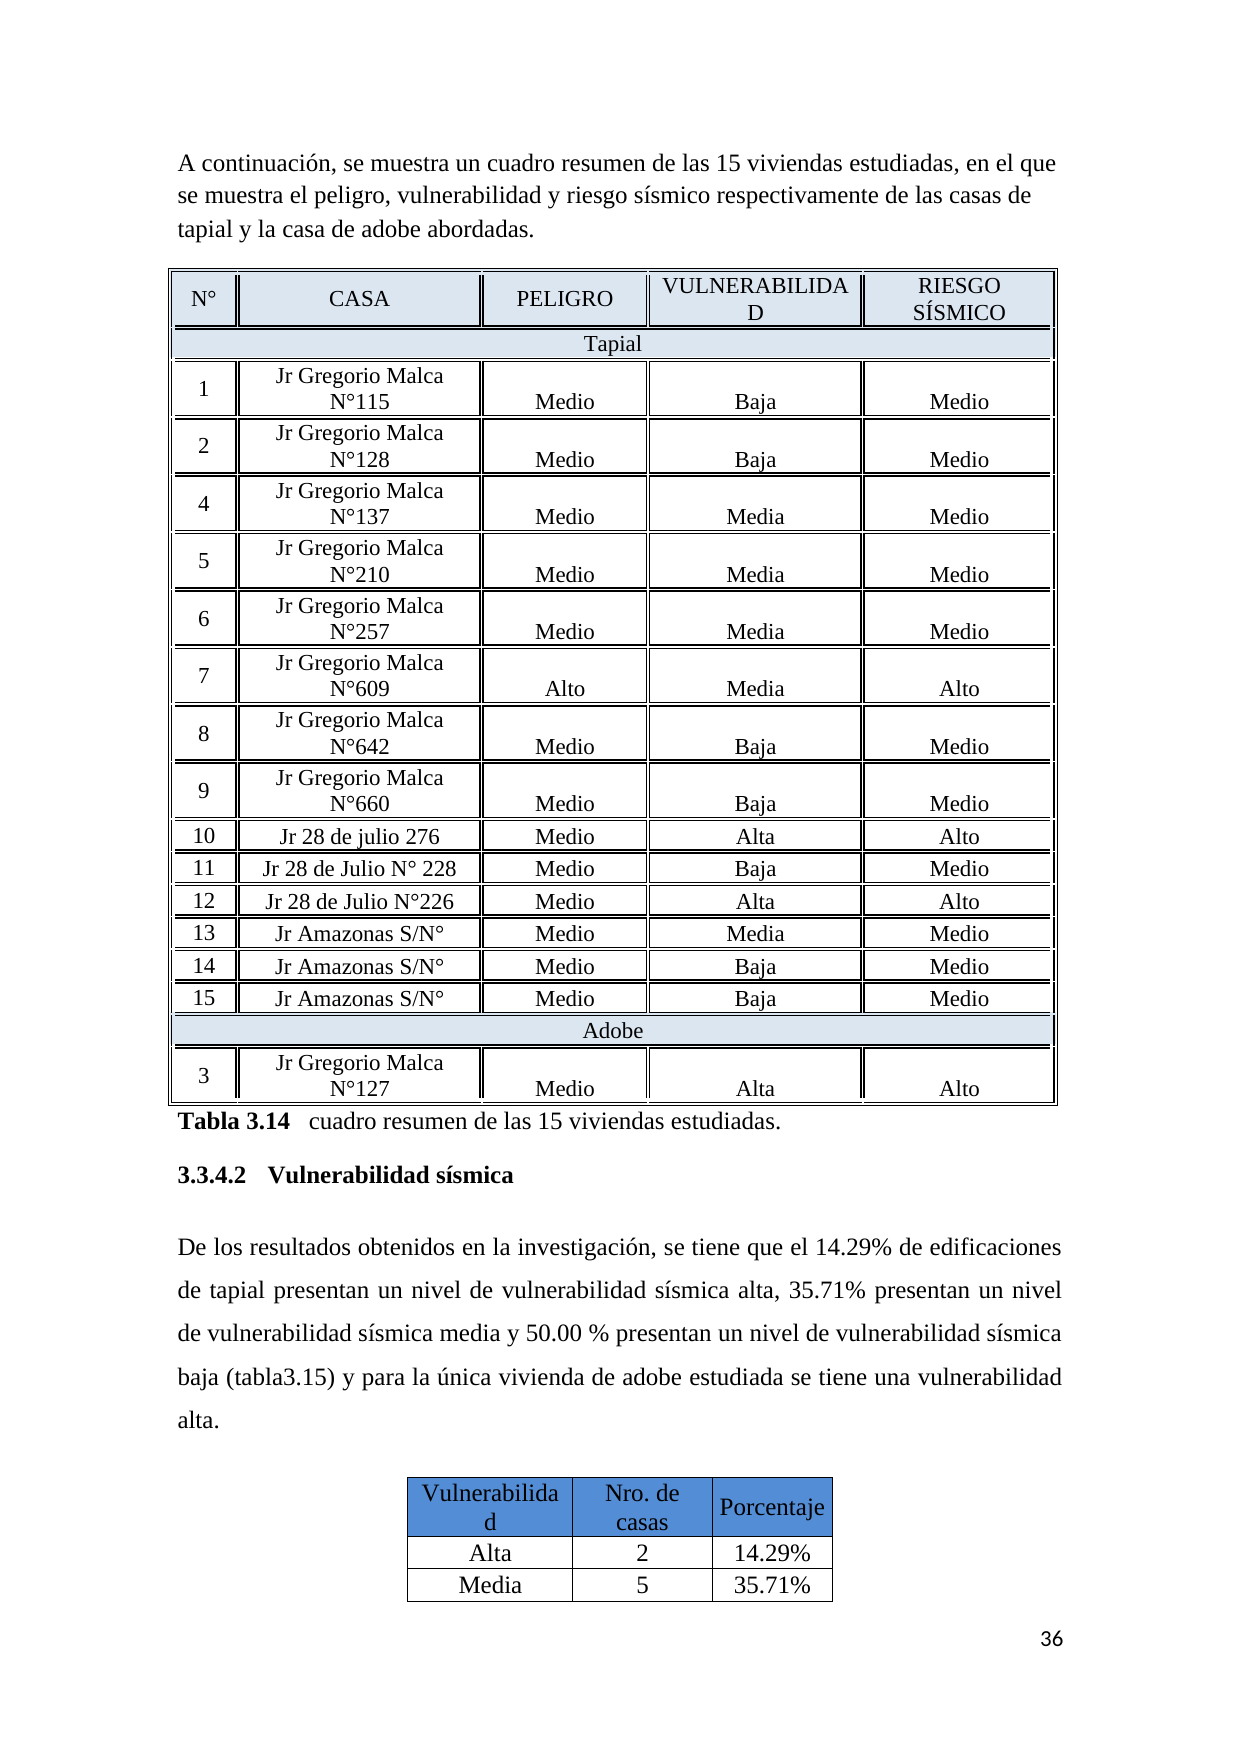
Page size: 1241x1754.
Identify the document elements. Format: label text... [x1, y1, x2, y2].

table_cell Media [650, 477, 860, 529]
table_cell Alta [648, 1046, 863, 1101]
table_cell Medio [863, 947, 1056, 979]
table_cell 12 [170, 882, 237, 914]
table_cell Baja [650, 984, 860, 1012]
table_header PELIGRO [482, 269, 648, 325]
table_cell Medio [484, 420, 646, 472]
table_cell Jr Gregorio Malca N°642 [240, 707, 479, 759]
table_cell Jr Gregorio Malca N°127 [237, 1046, 482, 1101]
table_cell 13 [170, 914, 237, 947]
table_cell Baja [650, 707, 860, 759]
text A continuación, se muestra un cuadro resumen de las 15 viviendas estudiadas, en el que se muestra el peligro, vulnerabilidad y riesgo sísmico respectivamente de las casas de tapial y la casa de adobe abordadas. [177, 148, 1063, 242]
table_cell Medio [863, 849, 1056, 882]
table_cell Medio [863, 759, 1056, 817]
table_cell Jr Amazonas S/N° [240, 951, 479, 979]
table_cell Alto [484, 649, 646, 702]
table_cell 2 [573, 1537, 712, 1568]
table_cell Medio [484, 984, 646, 1012]
table_cell Alto [863, 817, 1056, 849]
table_cell 10 [170, 817, 237, 849]
table_cell Medio [484, 919, 646, 947]
table_cell Baja [650, 420, 860, 472]
table_cell Media [650, 592, 860, 644]
table_cell Medio [484, 592, 646, 644]
table_cell Medio [484, 764, 646, 817]
text Tabla 3.14 cuadro resumen de las 15 viviendas estudiadas. [177, 1106, 1063, 1135]
table_cell Medio [482, 1046, 648, 1101]
table_cell 14 [170, 947, 237, 979]
table_cell Medio [484, 821, 646, 849]
table_cell Alta [650, 821, 860, 849]
table_cell 11 [170, 849, 237, 882]
table_cell 6 [170, 587, 237, 644]
table_cell Medio [484, 477, 646, 529]
table_cell Jr Gregorio Malca N°128 [240, 420, 479, 472]
table_cell Alta [650, 886, 860, 914]
table_cell Medio [484, 886, 646, 914]
table_cell 4 [170, 472, 237, 529]
table_header N° [172, 272, 237, 325]
table_cell Tapial [170, 325, 1056, 357]
table_cell Media [650, 919, 860, 947]
table_cell Alto [863, 644, 1056, 702]
table_cell Medio [863, 415, 1056, 472]
table_cell Media [650, 534, 860, 587]
table_cell Medio [863, 914, 1056, 947]
table_cell Medio [484, 362, 646, 415]
subtitle Vulnerabilidad sísmica [177, 1160, 1063, 1189]
table_cell Medio [863, 472, 1056, 529]
table_header CASA [237, 269, 482, 325]
table_header Vulnerabilidad [408, 1478, 572, 1536]
table_cell Medio [484, 951, 646, 979]
table_cell Medio [863, 979, 1056, 1012]
table_cell Jr 28 de Julio N° 228 [240, 854, 479, 882]
table_cell 7 [170, 644, 237, 702]
table_header Porcentaje [713, 1478, 832, 1536]
table_cell Jr Gregorio Malca N°115 [240, 362, 479, 415]
table_header Nro. de casas [573, 1478, 712, 1536]
table_cell Jr 28 de Julio N°226 [240, 886, 479, 914]
table_cell Alto [863, 882, 1056, 914]
table_cell Medio [484, 534, 646, 587]
table_cell Jr Gregorio Malca N°210 [240, 534, 479, 587]
table_cell 5 [170, 530, 237, 587]
table_cell Alto [863, 1044, 1056, 1101]
table_cell Baja [650, 764, 860, 817]
table_cell 15 [170, 979, 237, 1012]
table_cell Medio [863, 702, 1056, 759]
table_cell 8 [170, 702, 237, 759]
table_cell Media [650, 649, 860, 702]
table_cell 9 [170, 759, 237, 817]
table_cell Baja [650, 362, 860, 415]
table_header RIESGO SÍSMICO [863, 272, 1053, 325]
table_cell Jr Gregorio Malca N°660 [240, 764, 479, 817]
table_cell 14.29% [713, 1537, 832, 1568]
table_cell Medio [863, 587, 1056, 644]
table_cell Jr Gregorio Malca N°609 [240, 649, 479, 702]
table_cell Baja [650, 951, 860, 979]
table_cell Medio [484, 854, 646, 882]
table_cell 1 [170, 358, 237, 415]
table_cell Medio [484, 707, 646, 759]
text De los resultados obtenidos en la investigación, se tiene que el 14.29% de edificaciones de tapial presentan un nivel de vulnerabilidad sísmica alta, 35.71% presentan un nivel de vulnerabilidad sísmica media y 50.00 % presentan un nivel de vulnerabilidad sísmica baja (tabla3.15) y para la única vivienda de adobe estudiada se tiene una vulnerabilidad alta. [177, 1232, 1063, 1433]
table_cell 2 [170, 415, 237, 472]
table_cell Medio [863, 358, 1056, 415]
table_cell Alta [408, 1537, 572, 1568]
table_header VULNERABILIDAD [648, 269, 863, 325]
table_cell Jr Gregorio Malca N°137 [240, 477, 479, 529]
table_cell Adobe [170, 1012, 1056, 1044]
table_cell Jr Amazonas S/N° [240, 984, 479, 1012]
table_cell 3 [170, 1044, 237, 1101]
table_cell 35.71% [713, 1569, 832, 1601]
table_cell 5 [573, 1569, 712, 1601]
table_cell Jr Amazonas S/N° [240, 919, 479, 947]
table_cell Baja [650, 854, 860, 882]
table_cell Media [408, 1569, 572, 1601]
table_cell Jr 28 de julio 276 [240, 821, 479, 849]
table_cell Medio [863, 530, 1056, 587]
table_cell Jr Gregorio Malca N°257 [240, 592, 479, 644]
